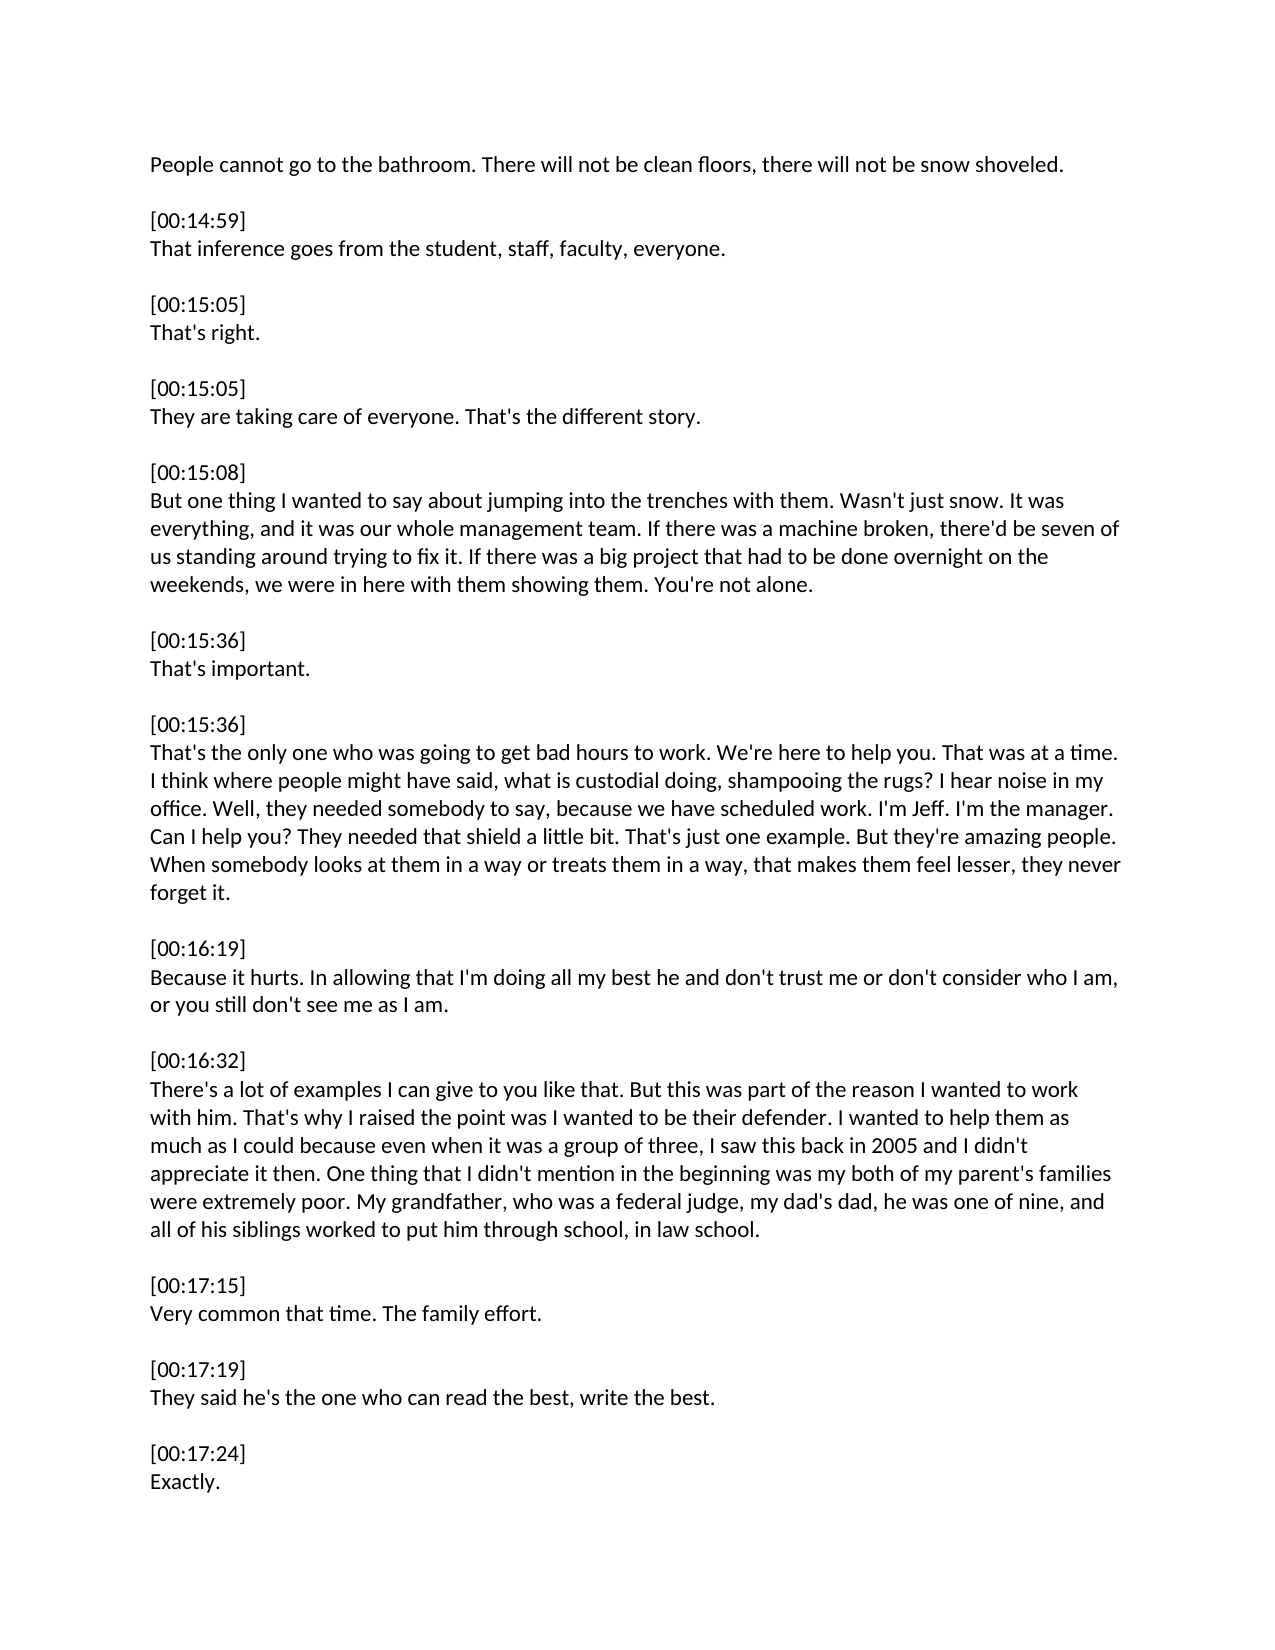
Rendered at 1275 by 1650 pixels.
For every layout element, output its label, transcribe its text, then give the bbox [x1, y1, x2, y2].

text [00:15:36] [150, 626, 1125, 654]
text There's a lot of examples I can give to you like that. But this was part of the reason I wanted to work with him. That's why I raised the point was I wanted to be their defender. I wanted to help them as much as I could because even when it was a group of three, I saw this back in 2005 and I didn't appreciate it then. One thing that I didn't mention in the beginning was my both of my parent's families were extremely poor. My grandfather, who was a federal judge, my dad's dad, he was one of nine, and all of his siblings worked to put him through school, in law school. [150, 1075, 1125, 1243]
text [00:15:05] [150, 290, 1125, 318]
text Because it hurts. In allowing that I'm doing all my best he and don't trust me or don't consider who I am, or you still don't see me as I am. [150, 963, 1125, 1019]
text That inference goes from the student, staff, faculty, everyone. [150, 234, 1125, 262]
text That's important. [150, 654, 1125, 682]
text [00:15:05] [150, 374, 1125, 402]
text Exactly. [150, 1467, 1125, 1495]
text But one thing I wanted to say about jumping into the trenches with them. Wasn't just snow. It was everything, and it was our whole management team. If there was a machine broken, there'd be seven of us standing around trying to fix it. If there was a big project that had to be done overnight on the weekends, we were in here with them showing them. You're not alone. [150, 486, 1125, 598]
text [00:16:19] [150, 934, 1125, 963]
text That's the only one who was going to get bad hours to work. We're here to help you. That was at a time. I think where people might have said, what is custodial doing, shampooing the rugs? I hear noise in my office. Well, they needed somebody to say, because we have scheduled work. I'm Jeff. I'm the manager. Can I help you? They needed that shield a little bit. That's just one example. But they're amazing people. When somebody looks at them in a way or treats them in a way, that makes them feel lesser, they never forget it. [150, 738, 1125, 907]
text [00:17:24] [150, 1439, 1125, 1467]
text People cannot go to the bathroom. There will not be clean floors, there will not be snow shoveled. [150, 150, 1125, 178]
text They are taking care of everyone. That's the different story. [150, 402, 1125, 430]
text [00:17:15] [150, 1271, 1125, 1299]
text [00:16:32] [150, 1047, 1125, 1075]
text Very common that time. The family effort. [150, 1299, 1125, 1327]
text [00:14:59] [150, 206, 1125, 234]
text [00:17:19] [150, 1355, 1125, 1383]
text That's right. [150, 318, 1125, 346]
text [00:15:36] [150, 710, 1125, 738]
text [00:15:08] [150, 458, 1125, 486]
text They said he's the one who can read the best, write the best. [150, 1383, 1125, 1411]
